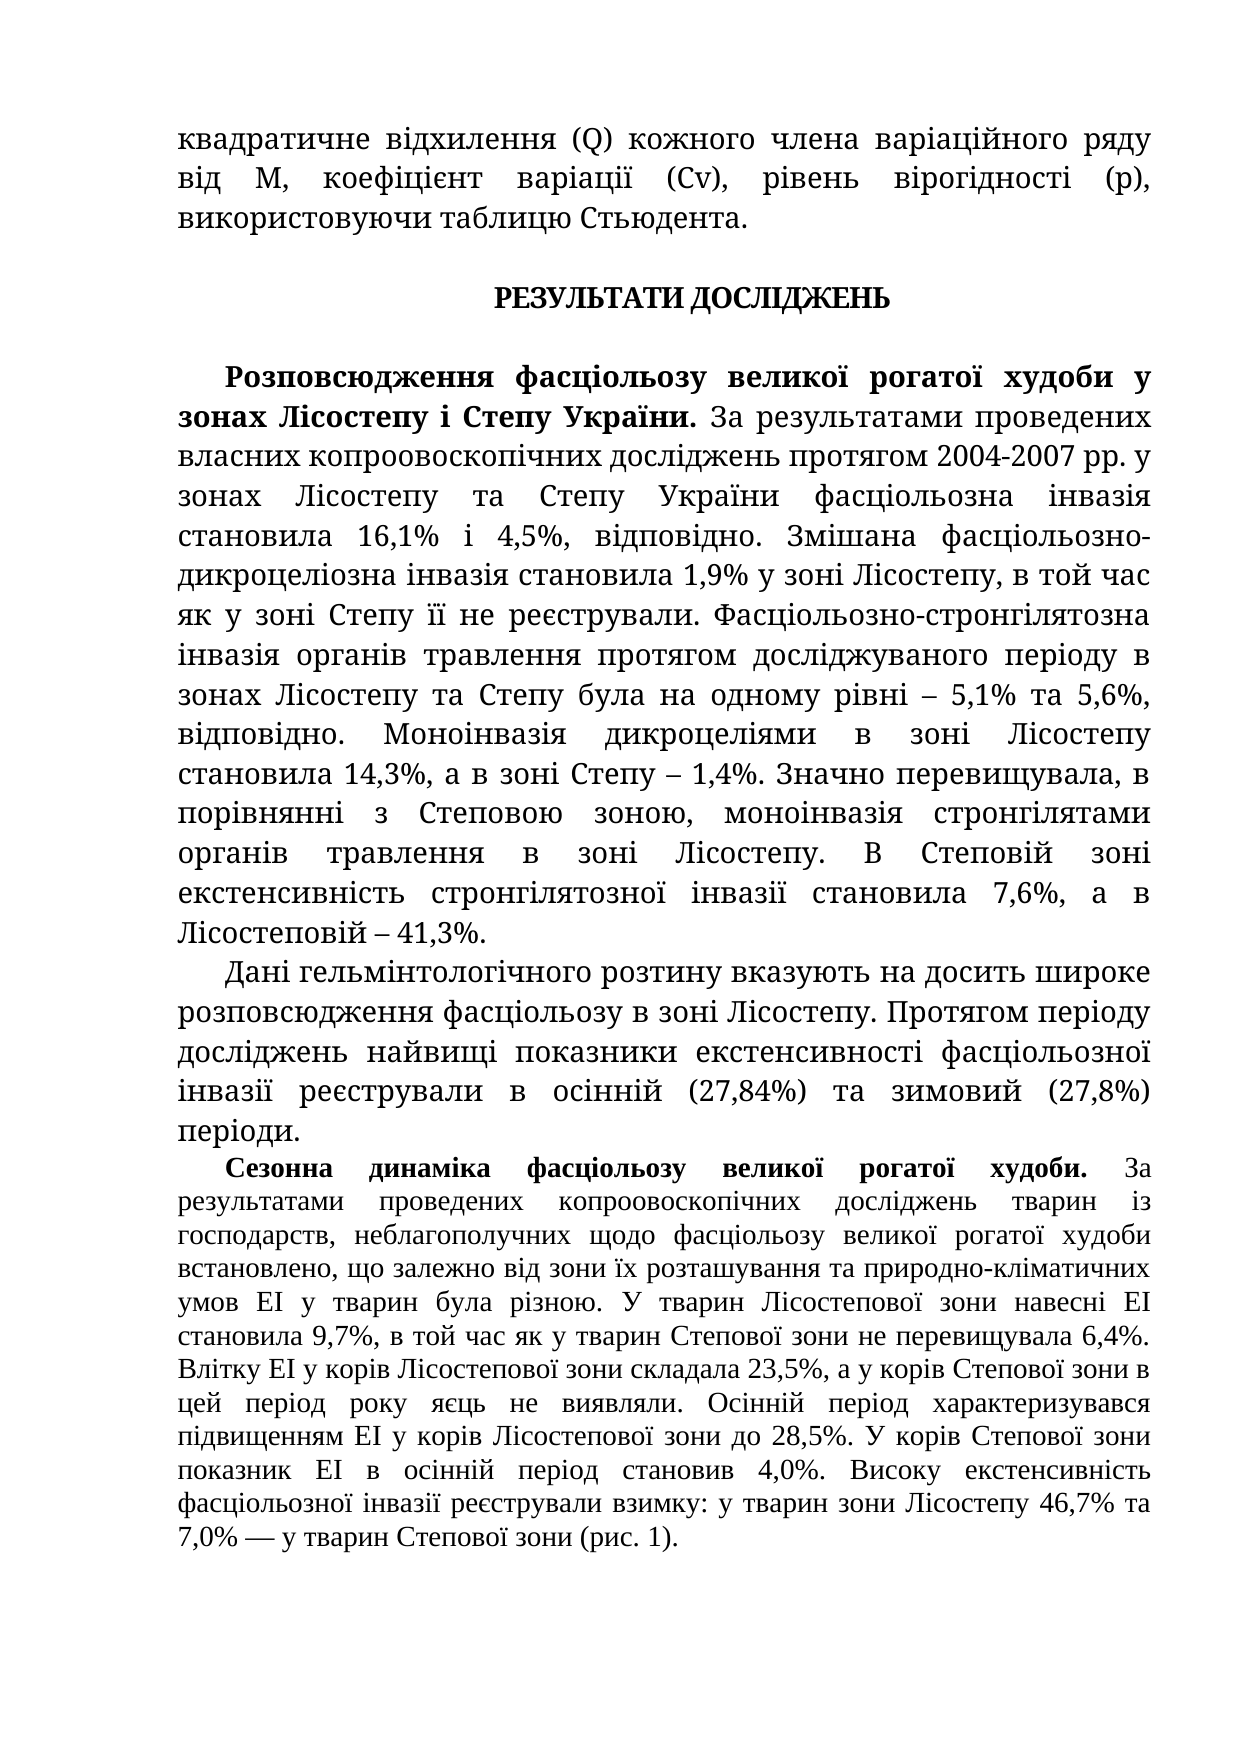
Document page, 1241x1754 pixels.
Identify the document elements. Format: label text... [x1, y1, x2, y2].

text Розповсюдження фасціольозу великої рогатої худоби у зонах Лісостепу і Степу України. За результатами проведених власних копроовоскопічних досліджень протягом 2004-2007 рр. у зонах Лісостепу та Степу України фасціольозна інвазія становила 16,1% і 4,5%, відповідно. Змішана фасціольозно-дикроцеліозна інвазія становила 1,9% у зоні Лісостепу, в той час як у зоні Степу її не реєстрували. Фасціольозно-стронгілятозна інвазія органів травлення протягом досліджуваного періоду в зонах Лісостепу та Степу була на одному рівні – 5,1% та 5,6%, відповідно. Моноінвазія дикроцеліями в зоні Лісостепу становила 14,3%, а в зоні Степу – 1,4%. Значно перевищувала, в порівнянні з Степовою зоною, моноінвазія стронгілятами органів травлення в зоні Лісостепу. В Степовій зоні екстенсивність стронгілятозної інвазії становила 7,6%, а в Лісостеповій – 41,3%. [177, 356, 1152, 952]
text РЕЗУЛЬТАТИ ДОСЛІДЖЕНЬ [177, 277, 1152, 317]
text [177, 118, 1152, 237]
text Сезонна динаміка фасціольозу великої рогатої худоби. За результатами проведених копроовоскопічних досліджень тварин із господарств, неблагополучних щодо фасціольозу великої рогатої худоби встановлено, що залежно від зони їх розташування та природно-кліматичних умов ЕІ у тварин була різною. У тварин Лісостепової зони навесні ЕІ становила 9,7%, в той час як у тварин Степової зони не перевищувала 6,4%. Влітку ЕІ у корів Лісостепової зони складала 23,5%, а у корів Степової зони в цей період року яєць не виявляли. Осінній період характеризувався підвищенням ЕІ у корів Лісостепової зони до 28,5%. У корів Степової зони показник ЕІ в осінній період становив 4,0%. Високу екстенсивність фасціольозної інвазії реєстрували взимку: у тварин зони Лісостепу 46,7% та 7,0% — у тварин Степової зони (рис. 1). [177, 1150, 1152, 1552]
text Дані гельмінтологічного розтину вказують на досить широке розповсюдження фасціольозу в зоні Лісостепу. Протягом періоду досліджень найвищі показники екстенсивності фасціольозної інвазії реєстрували в осінній (27,84%) та зимовий (27,8%) періоди. [177, 952, 1152, 1150]
